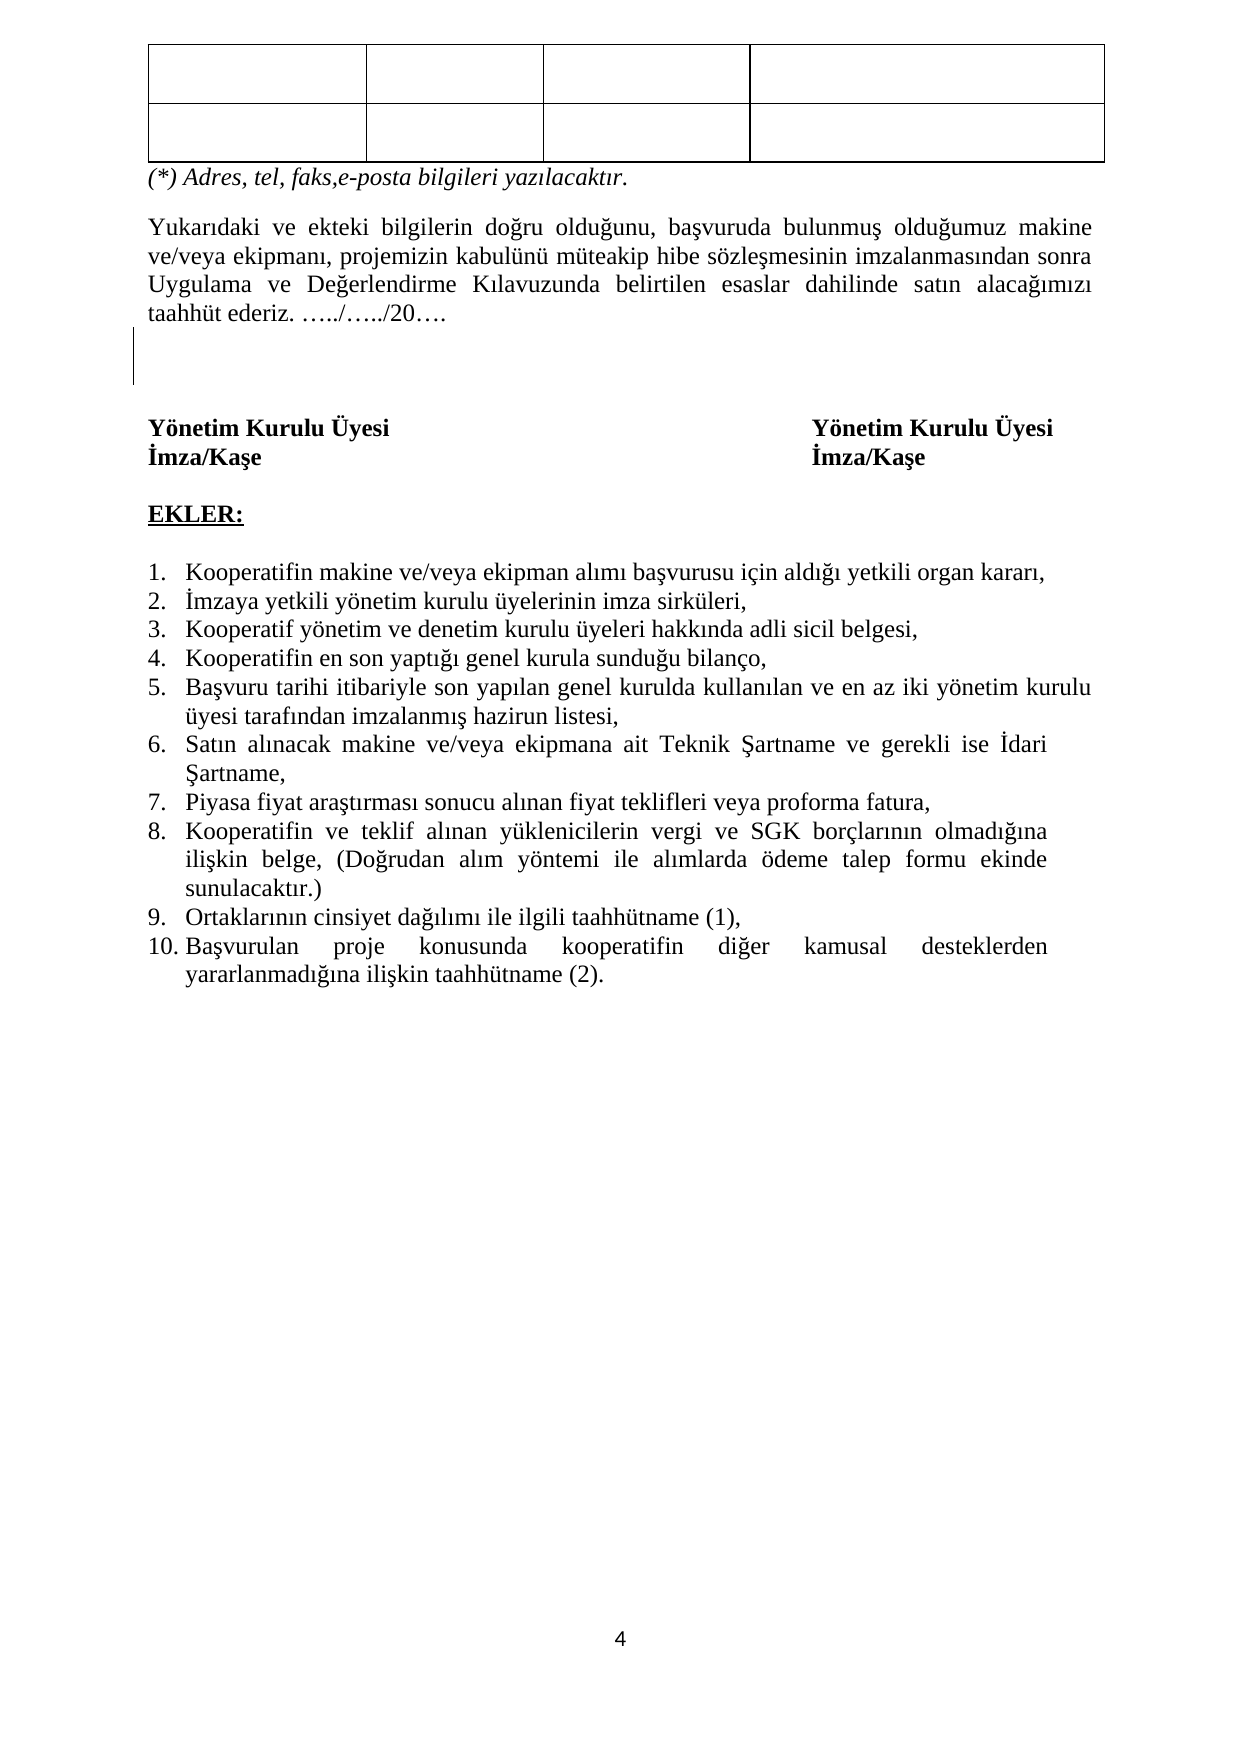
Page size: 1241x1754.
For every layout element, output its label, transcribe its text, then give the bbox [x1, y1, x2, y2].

list Kooperatifin makine ve/veya ekipman alımı başvurusu için aldığı yetkili organ kararı, [148, 557, 1093, 586]
table_cell [544, 104, 749, 161]
table_cell [149, 104, 366, 161]
list Kooperatifin en son yaptığı genel kurula sunduğu bilanço, [148, 643, 1093, 672]
table_cell [367, 104, 543, 161]
text Yönetim Kurulu Üyesi Yönetim Kurulu Üyesi [148, 413, 1093, 442]
list Piyasa fiyat araştırması sonucu alınan fiyat teklifleri veya proforma fatura, [148, 787, 1048, 816]
list Satın alınacak makine ve/veya ekipmana ait Teknik Şartname ve gerekli ise İdari Şartname, [148, 729, 1048, 787]
table_cell [367, 45, 543, 103]
list İmzaya yetkili yönetim kurulu üyelerinin imza sirküleri, [148, 586, 1093, 614]
text (*) Adres, tel, faks,e-posta bilgileri yazılacaktır. [148, 163, 1093, 191]
table_cell [544, 45, 749, 103]
list Başvurulan proje konusunda kooperatifin diğer kamusal desteklerden yararlanmadığına ilişkin taahhütname (2). [148, 931, 1048, 988]
table_cell [751, 45, 1104, 103]
table_cell [751, 104, 1104, 161]
list Kooperatif yönetim ve denetim kurulu üyeleri hakkında adli sicil belgesi, [148, 614, 1093, 643]
list Ortaklarının cinsiyet dağılımı ile ilgili taahhütname (1), [148, 902, 1048, 931]
list Kooperatifin ve teklif alınan yüklenicilerin vergi ve SGK borçlarının olmadığına ilişkin belge, (Doğrudan alım yöntemi ile alımlarda ödeme talep formu ekinde sunulacaktır.) [148, 816, 1048, 902]
list Başvuru tarihi itibariyle son yapılan genel kurulda kullanılan ve en az iki yönetim kurulu üyesi tarafından imzalanmış hazirun listesi, [148, 672, 1093, 729]
text İmza/Kaşe İmza/Kaşe [148, 442, 1093, 471]
text EKLER: [148, 499, 1093, 528]
table_cell [149, 45, 366, 103]
text Yukarıdaki ve ekteki bilgilerin doğru olduğunu, başvuruda bulunmuş olduğumuz makine ve/veya ekipmanı, projemizin kabulünü müteakip hibe sözleşmesinin imzalanmasından sonra Uygulama ve Değerlendirme Kılavuzunda belirtilen esaslar dahilinde satın alacağımızı taahhüt ederiz. …../…../20…. [148, 212, 1093, 327]
